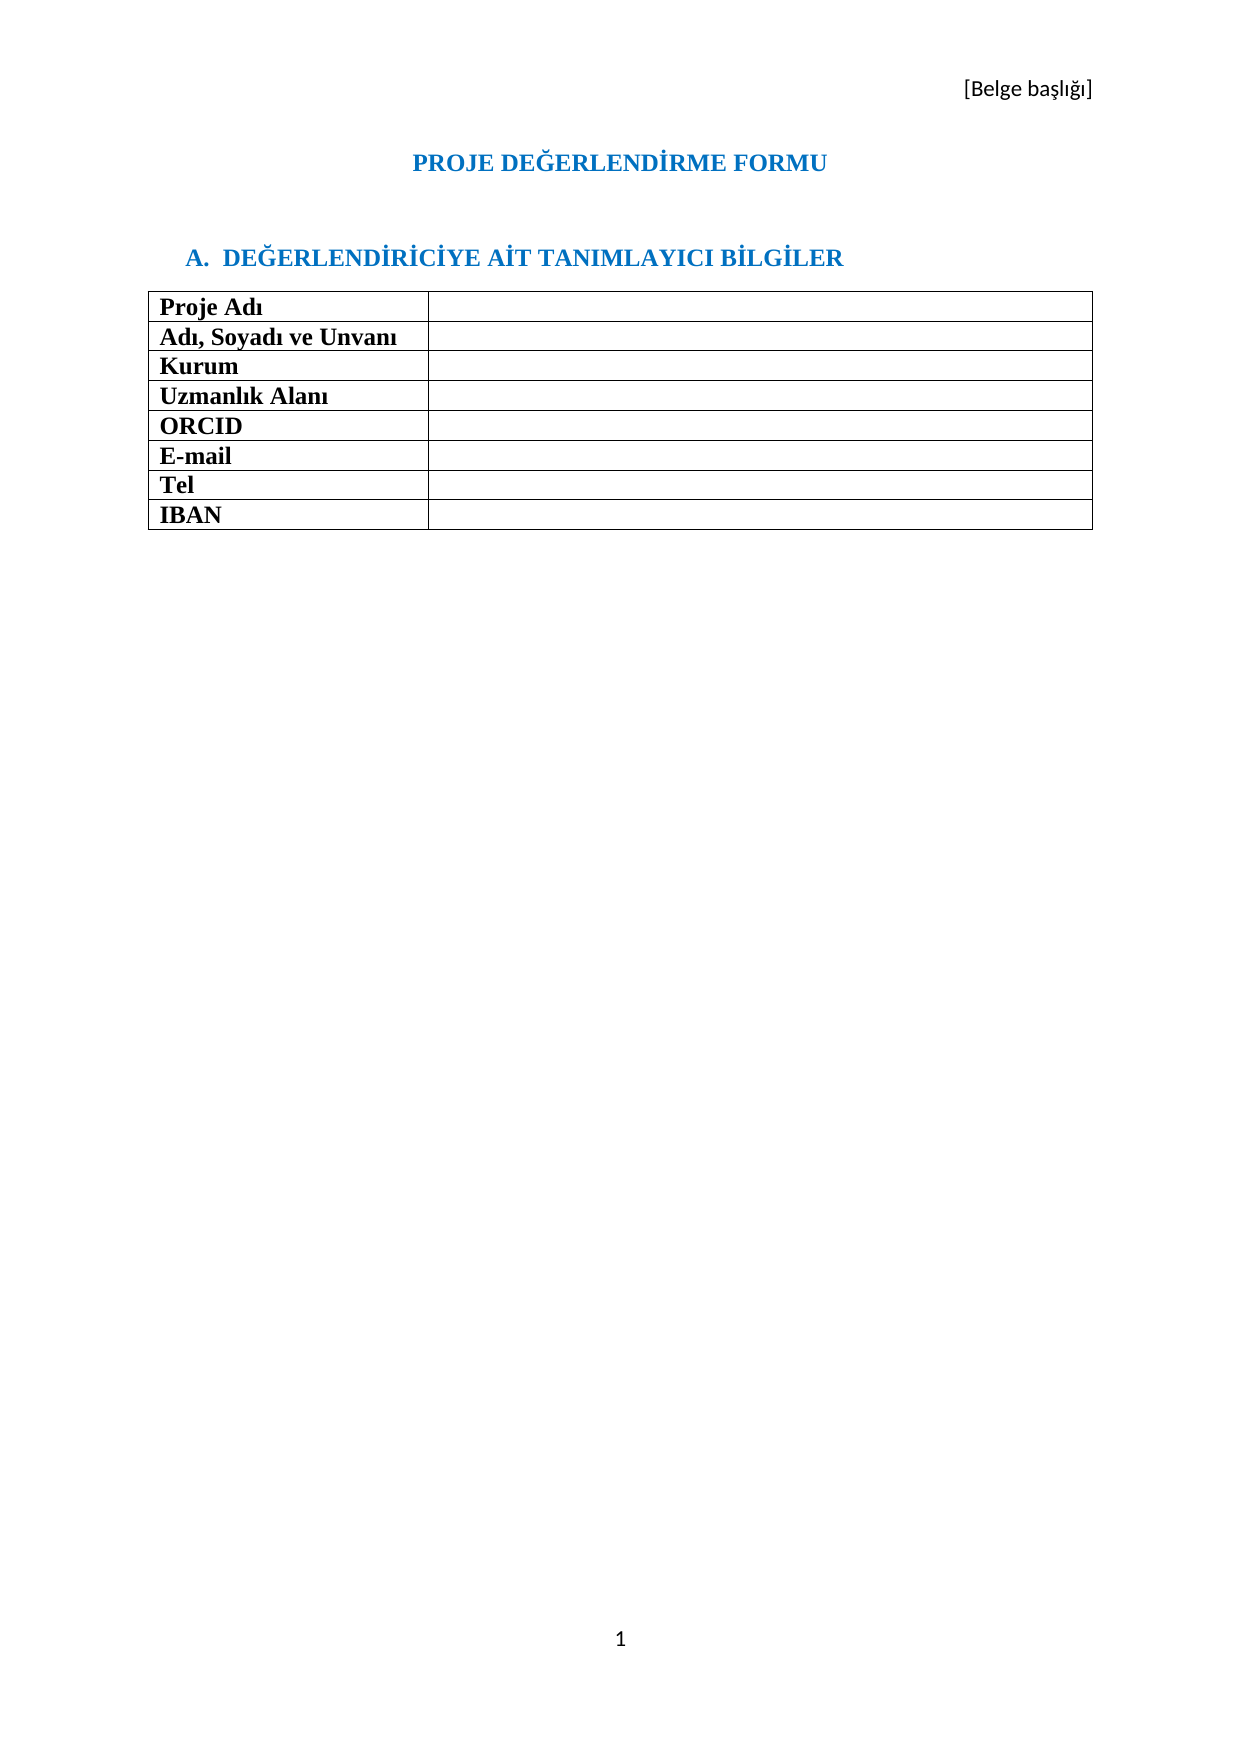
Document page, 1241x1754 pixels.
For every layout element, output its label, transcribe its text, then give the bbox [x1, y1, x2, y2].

table_cell Tel [149, 471, 428, 499]
table_cell [429, 471, 1092, 499]
table_cell [429, 441, 1092, 469]
table_cell [429, 351, 1092, 380]
table_header Proje Adı [149, 292, 428, 321]
table_cell [429, 411, 1092, 440]
table_cell Adı, Soyadı ve Unvanı [149, 322, 428, 350]
table_cell ORCID [149, 411, 428, 440]
table_cell E-mail [149, 441, 428, 469]
table_cell [429, 322, 1092, 350]
table_cell Uzmanlık Alanı [149, 381, 428, 410]
table_cell [429, 381, 1092, 410]
list DEĞERLENDİRİCİYE AİT TANIMLAYICI BİLGİLER [185, 243, 1093, 272]
table_cell [429, 500, 1092, 529]
table_cell IBAN [149, 500, 428, 529]
text PROJE DEĞERLENDİRME FORMU [148, 148, 1093, 176]
table_header [429, 292, 1092, 321]
table_cell Kurum [149, 351, 428, 380]
